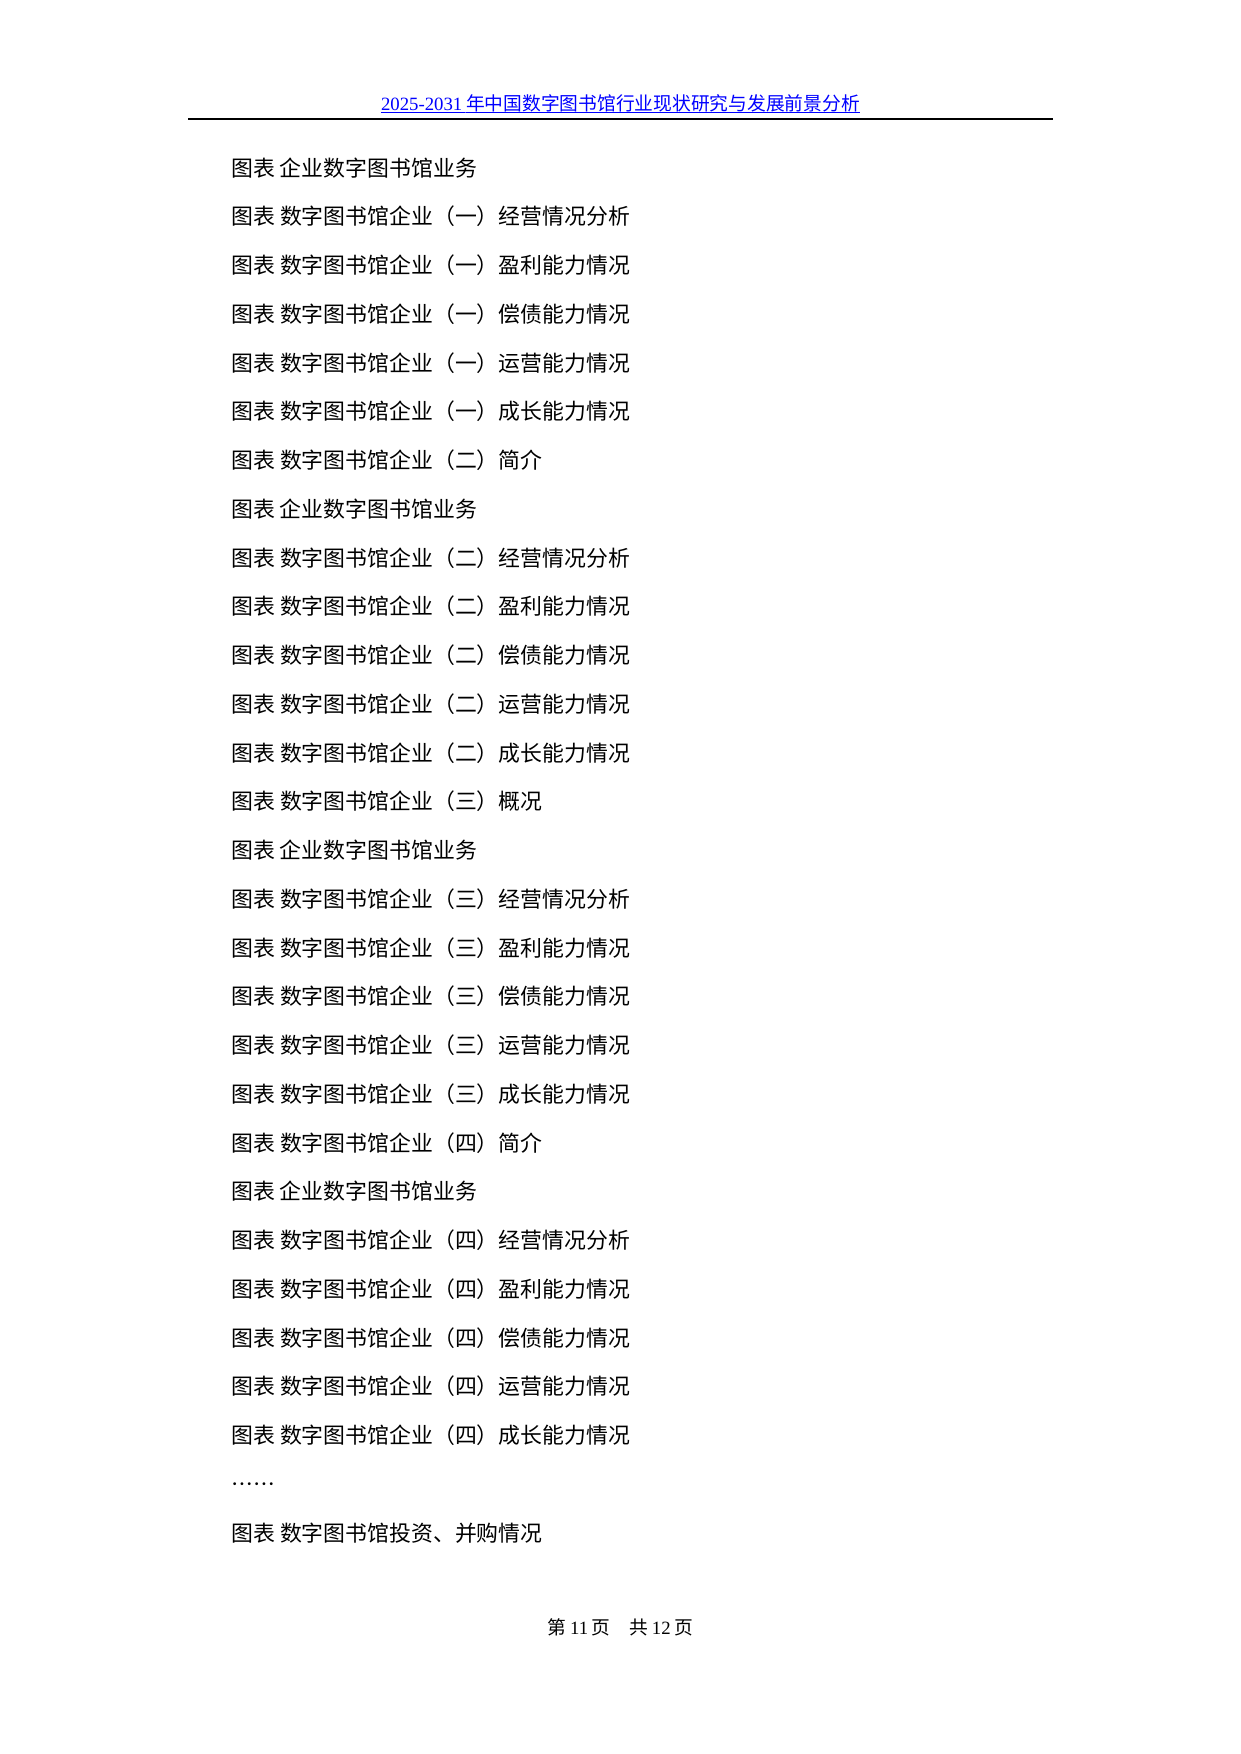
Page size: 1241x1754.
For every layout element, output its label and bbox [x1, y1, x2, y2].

text [187, 150, 1053, 1548]
